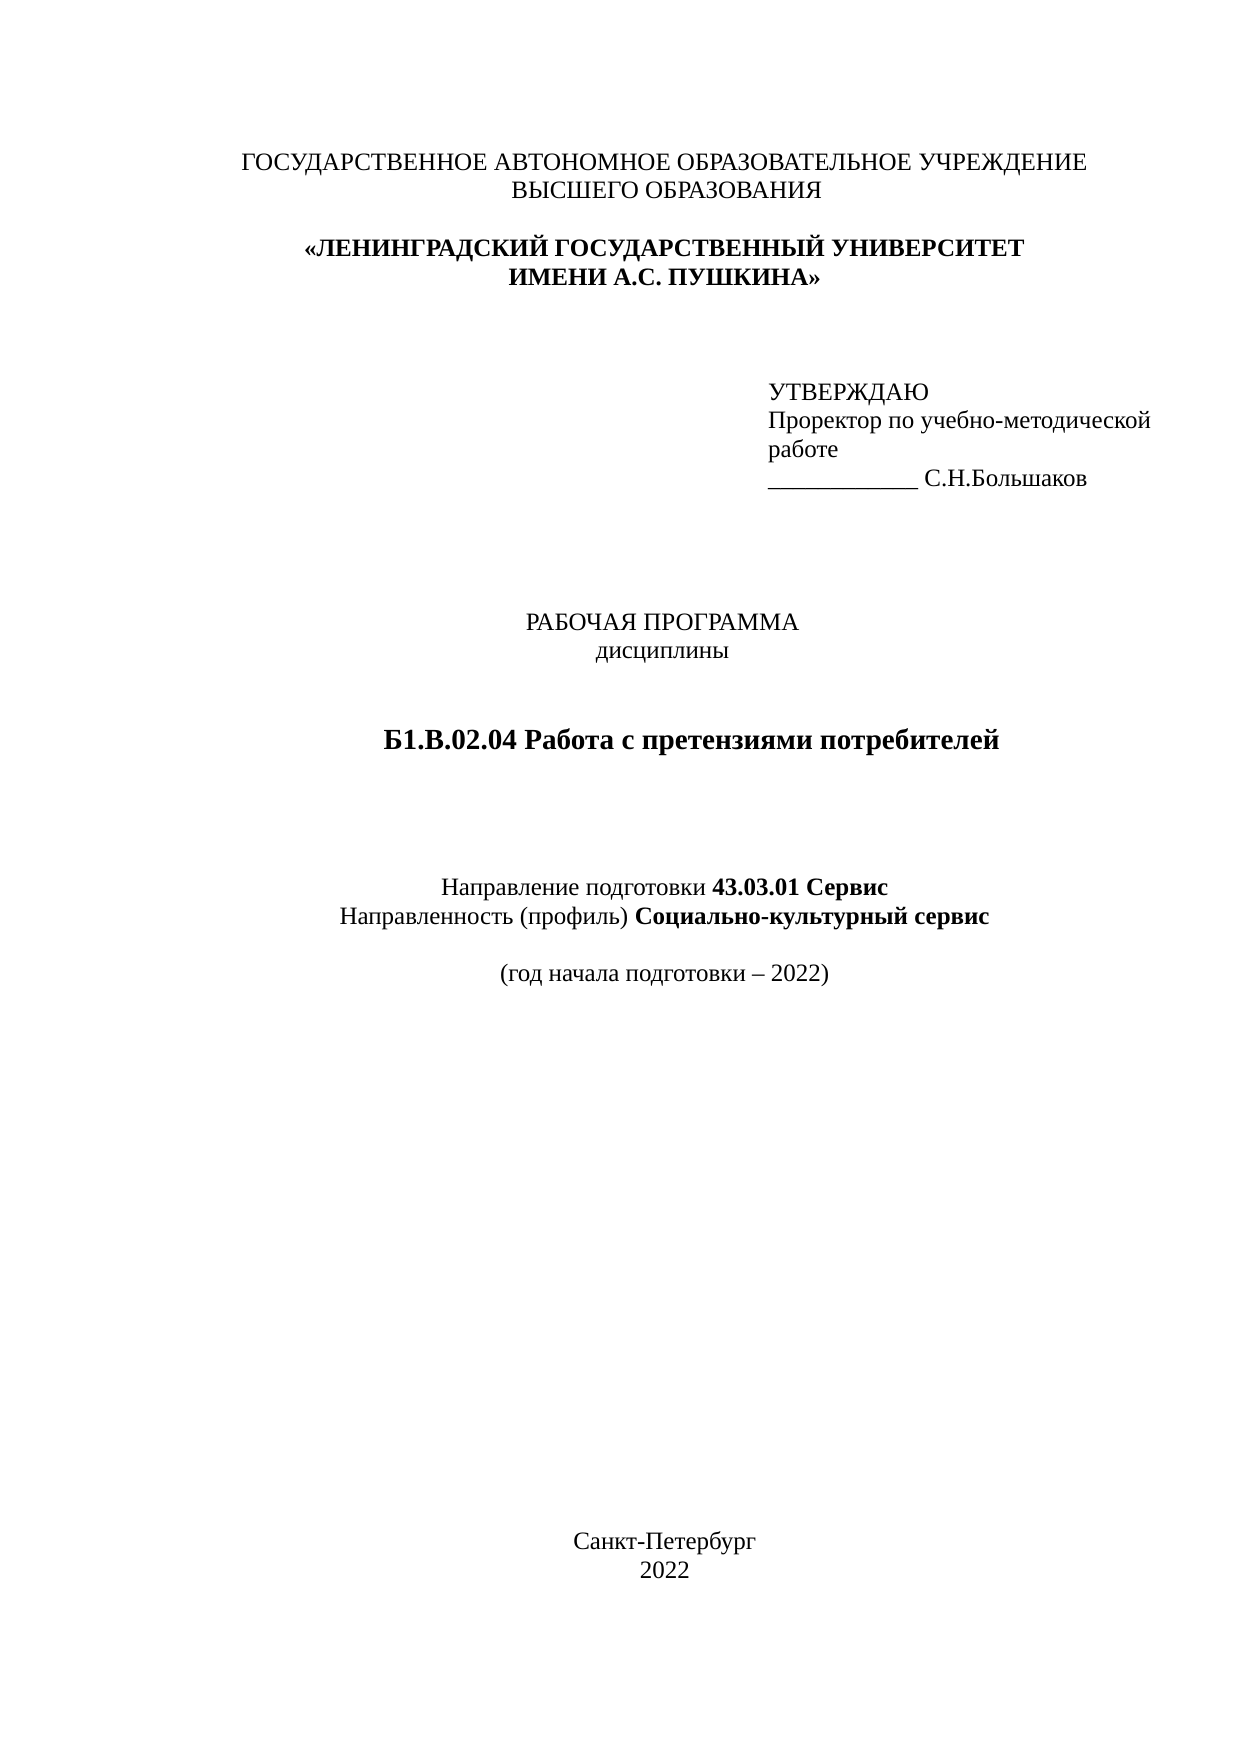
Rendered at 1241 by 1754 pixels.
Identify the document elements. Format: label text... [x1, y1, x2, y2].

text Направление подготовки 43.03.01 Сервис [177, 872, 1152, 901]
text Проректор по учебно-методической [181, 406, 1152, 434]
text дисциплины [173, 636, 1152, 664]
text 2022 [177, 1555, 1152, 1584]
text ____________ С.Н.Большаков [181, 463, 1152, 492]
text работе [181, 434, 1152, 463]
text РАБОЧАЯ ПРОГРАММА [173, 607, 1152, 636]
text Санкт-Петербург [177, 1526, 1152, 1555]
text «ЛЕНИНГРАДСКИЙ ГОСУДАРСТВЕННЫЙ УНИВЕРСИТЕТ [177, 233, 1152, 262]
text ГОСУДАРСТВЕННОЕ АВТОНОМНОЕ ОБРАЗОВАТЕЛЬНОЕ УЧРЕЖДЕНИЕ ВЫСШЕГО ОБРАЗОВАНИЯ [177, 147, 1152, 204]
text УТВЕРЖДАЮ [181, 377, 1152, 406]
text ИМЕНИ А.С. ПУШКИНА» [177, 262, 1152, 291]
text Б1.В.02.04 Работа с претензиями потребителей [181, 722, 1152, 755]
text Направленность (профиль) Социально-культурный сервис [177, 901, 1152, 929]
text (год начала подготовки – 2022) [177, 958, 1152, 987]
